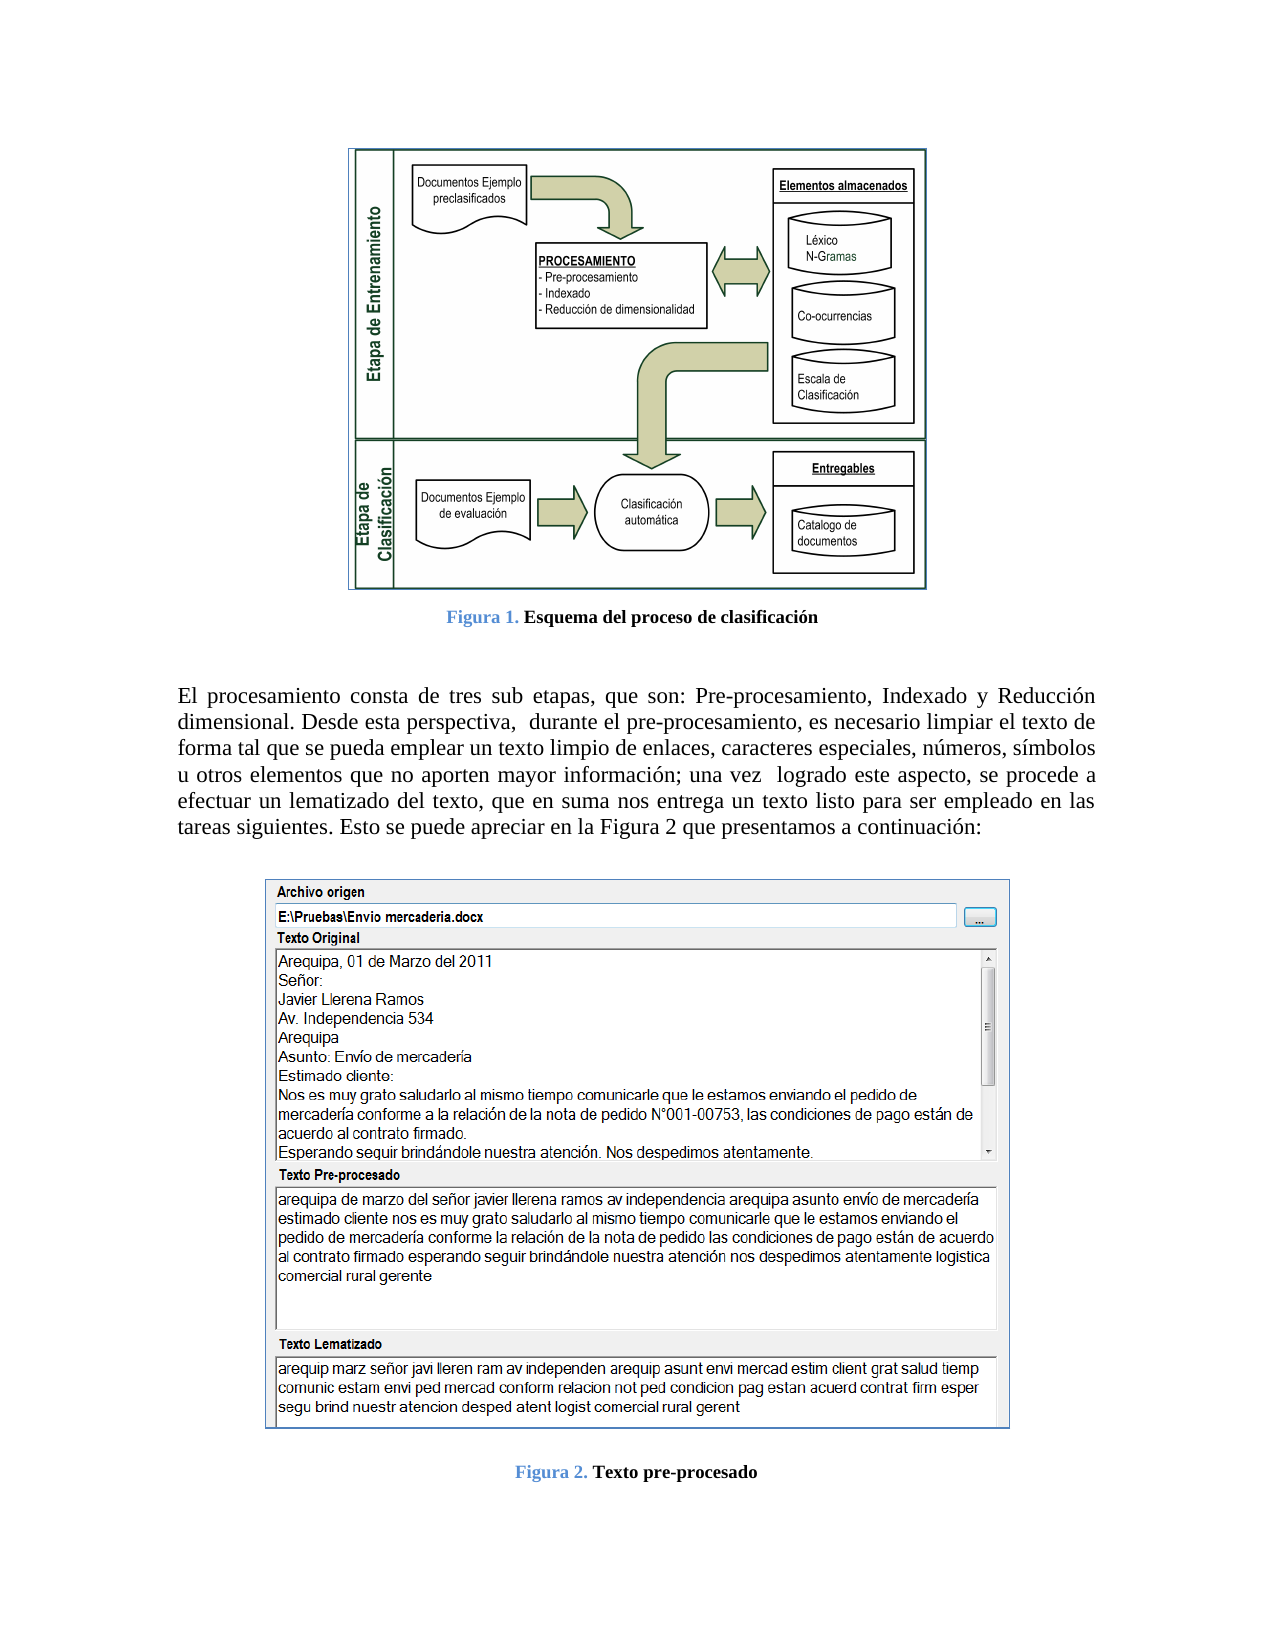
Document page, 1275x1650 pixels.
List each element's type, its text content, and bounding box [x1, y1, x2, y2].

picture [349, 149, 926, 589]
picture [266, 880, 1009, 1427]
text El procesamiento consta de tres sub etapas, que son: Pre-procesamiento, Indexado y Reducción dimensional. Desde esta perspectiva, durante el pre-procesamiento, es necesario limpiar el texto de forma tal que se pueda emplear un texto limpio de enlaces, caracteres especiales, números, símbolos u otros elementos que no aporten mayor información; una vez logrado este aspecto, se procede a efectuar un lematizado del texto, que en suma nos entrega un texto listo para ser empleado en las tareas siguientes. Esto se puede apreciar en la Figura 2 que presentamos a continuación: [177, 682, 1098, 840]
